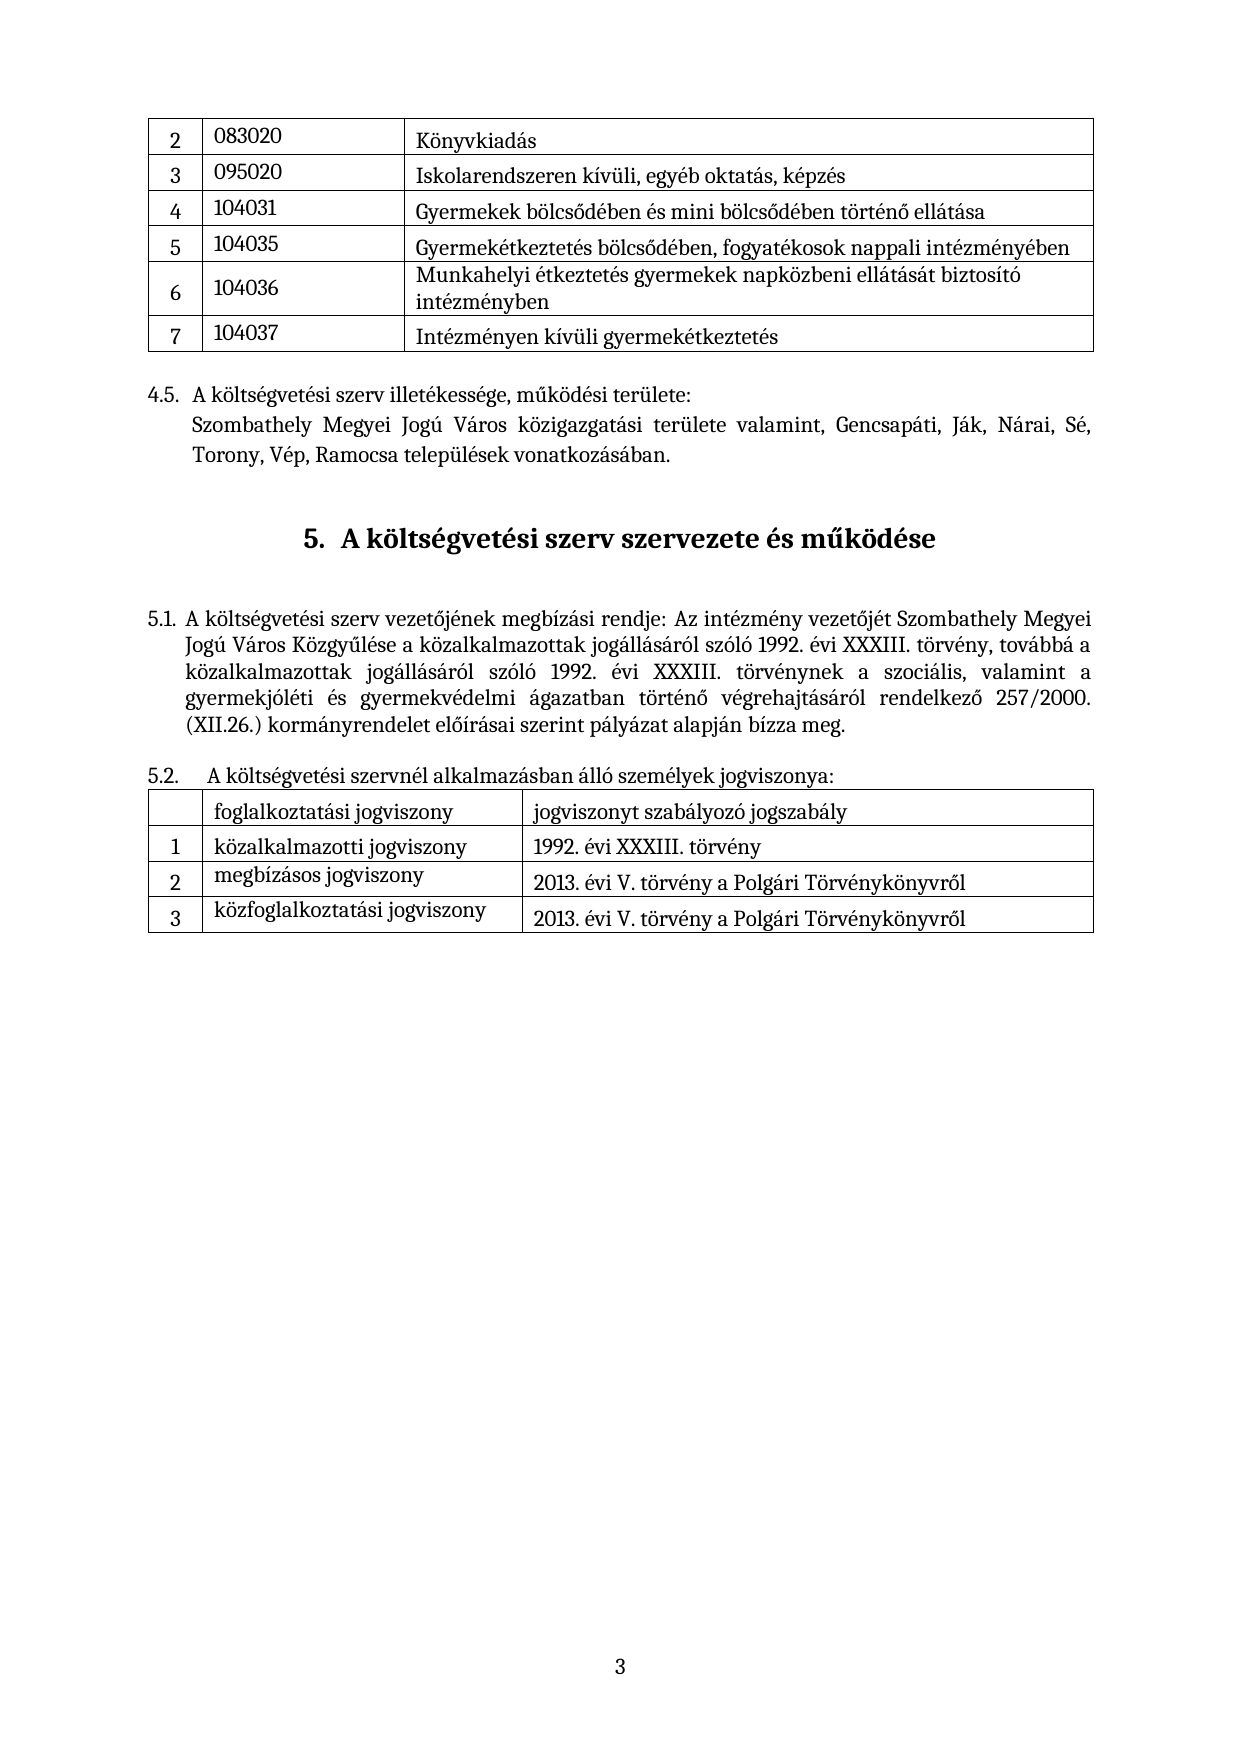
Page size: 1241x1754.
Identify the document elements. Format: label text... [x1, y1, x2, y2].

table_header foglalkoztatási jogviszony [203, 790, 522, 825]
table_cell Munkahelyi étkeztetés gyermekek napközbeni ellátását biztosító intézményben [405, 262, 1093, 315]
list A költségvetési szerv illetékessége, működési területe: [148, 382, 1092, 408]
table_cell 5 [149, 226, 202, 261]
list A költségvetési szerv szervezete és működése [148, 522, 1092, 556]
table_cell 1992. évi XXXIII. törvény [523, 826, 1093, 861]
table_cell 104031 [203, 191, 404, 225]
table_cell 3 [149, 897, 202, 932]
table_cell Gyermekek bölcsődében és mini bölcsődében történő ellátása [405, 191, 1093, 225]
table_cell közfoglalkoztatási jogviszony [203, 897, 522, 932]
table_cell 2 [149, 862, 202, 896]
table_cell 2013. évi V. törvény a Polgári Törvénykönyvről [523, 862, 1093, 896]
table_cell 083020 [203, 119, 404, 154]
table_cell 6 [149, 262, 202, 315]
table_cell 104036 [203, 262, 404, 315]
table_header jogviszonyt szabályozó jogszabály [523, 790, 1093, 825]
table_cell közalkalmazotti jogviszony [203, 826, 522, 861]
list A költségvetési szerv vezetőjének megbízási rendje: Az intézmény vezetőjét Szombathely Megyei Jogú Város Közgyűlése a közalkalmazottak jogállásáról szóló 1992. évi XXXIII. törvény, továbbá a közalkalmazottak jogállásáról szóló 1992. évi XXXIII. törvénynek a szociális, valamint a gyermekjóléti és gyermekvédelmi ágazatban történő végrehajtásáról rendelkező 257/2000. (XII.26.) kormányrendelet előírásai szerint pályázat alapján bízza meg. [148, 606, 1092, 738]
table_cell Könyvkiadás [405, 119, 1093, 154]
table_cell 095020 [203, 155, 404, 189]
table_cell Gyermekétkeztetés bölcsődében, fogyatékosok nappali intézményében [405, 226, 1093, 261]
table_cell megbízásos jogviszony [203, 862, 522, 896]
table_cell 3 [149, 155, 202, 189]
table_cell 7 [149, 316, 202, 351]
table_cell Iskolarendszeren kívüli, egyéb oktatás, képzés [405, 155, 1093, 189]
table_cell 2013. évi V. törvény a Polgári Törvénykönyvről [523, 897, 1093, 932]
table_cell 104035 [203, 226, 404, 261]
table_cell Intézményen kívüli gyermekétkeztetés [405, 316, 1093, 351]
table_cell 104037 [203, 316, 404, 351]
table_cell 1 [149, 826, 202, 861]
table_cell 2 [149, 119, 202, 154]
list Szombathely Megyei Jogú Város közigazgatási területe valamint, Gencsapáti, Ják, Nárai, Sé, Torony, Vép, Ramocsa települések vonatkozásában. [192, 412, 1092, 468]
table_cell 4 [149, 191, 202, 225]
list A költségvetési szervnél alkalmazásban álló személyek jogviszonya: [148, 763, 1092, 789]
table_header [149, 790, 202, 825]
